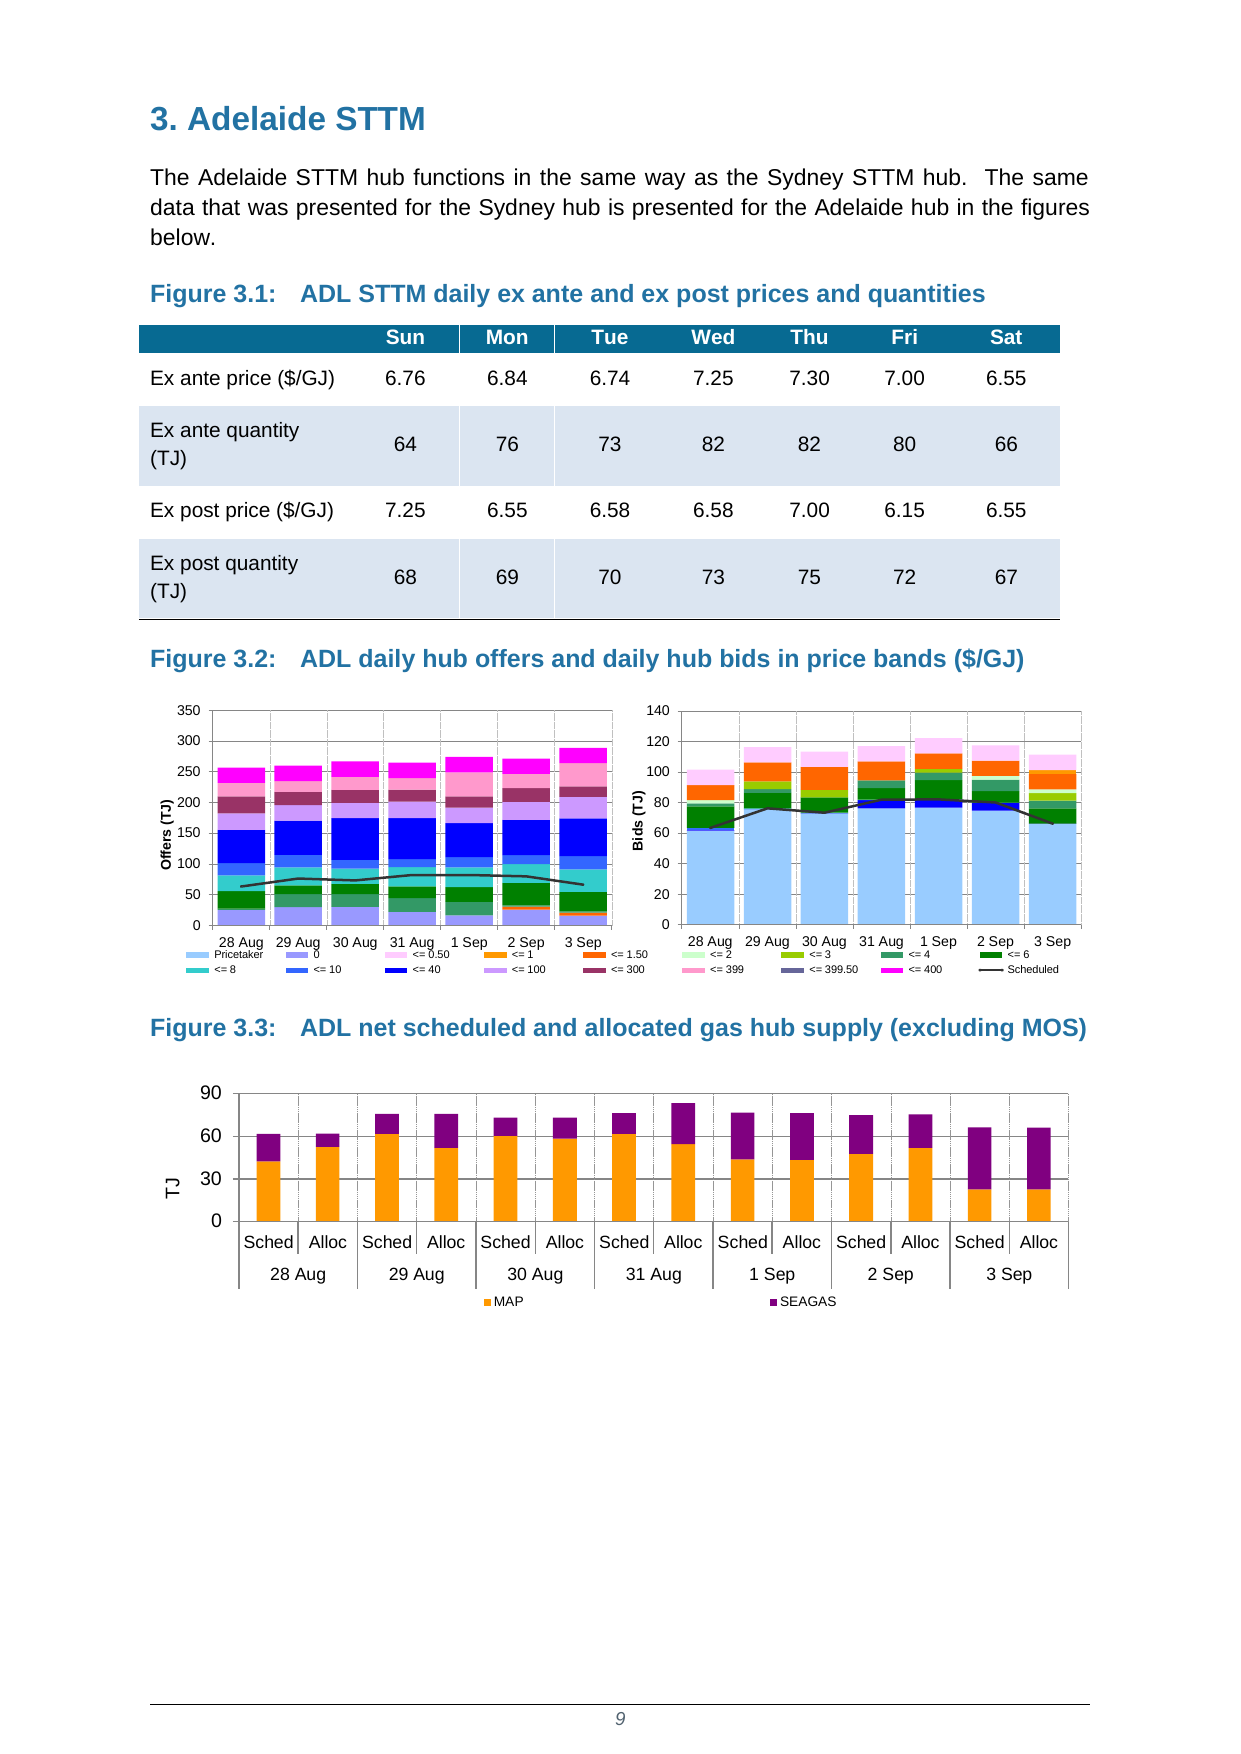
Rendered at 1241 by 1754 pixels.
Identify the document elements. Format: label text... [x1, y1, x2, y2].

table_cell 6.55 [952, 486, 1060, 538]
table_cell 6.58 [665, 486, 762, 538]
list ADL daily hub offers and daily hub bids in price bands ($/GJ) [150, 644, 1090, 673]
table_cell 73 [665, 539, 762, 618]
table_cell 6.55 [460, 486, 554, 538]
table_header [139, 325, 351, 353]
table_cell 67 [952, 539, 1060, 618]
table_cell 7.25 [665, 353, 762, 406]
table_header Wed [665, 325, 762, 353]
table_cell 6.76 [351, 353, 459, 406]
table_cell 6.84 [460, 353, 554, 406]
table_cell 68 [351, 539, 459, 618]
table_cell Ex post quantity (TJ) [139, 539, 351, 618]
table_cell Ex ante price ($/GJ) [139, 353, 351, 406]
table_header Sat [952, 325, 1060, 353]
table_header Sun [351, 325, 459, 353]
table_cell 6.15 [857, 486, 952, 538]
table_cell 73 [555, 406, 665, 486]
table_header Fri [857, 325, 952, 353]
table_cell 82 [665, 406, 762, 486]
table_header Tue [555, 325, 665, 353]
list ADL STTM daily ex ante and ex post prices and quantities [150, 279, 1090, 308]
table_cell 6.58 [555, 486, 665, 538]
table_header Thu [762, 325, 857, 353]
table_cell 6.55 [952, 353, 1060, 406]
table_cell 70 [555, 539, 665, 618]
table_cell 7.25 [351, 486, 459, 538]
table_cell 7.00 [762, 486, 857, 538]
table_cell 82 [762, 406, 857, 486]
subtitle 3. Adelaide STTM [150, 99, 1090, 137]
table_cell 6.74 [555, 353, 665, 406]
table_header Mon [460, 325, 554, 353]
table_cell 72 [857, 539, 952, 618]
table_cell 75 [762, 539, 857, 618]
table_cell 80 [857, 406, 952, 486]
table_cell Ex post price ($/GJ) [139, 486, 351, 538]
table_cell 69 [460, 539, 554, 618]
text The Adelaide STTM hub functions in the same way as the Sydney STTM hub. The same data that was presented for the Sydney hub is presented for the Adelaide hub in the figures below. [150, 164, 1090, 251]
table_cell 7.30 [762, 353, 857, 406]
table_cell 76 [460, 406, 554, 486]
table_cell 7.00 [857, 353, 952, 406]
table_cell 64 [351, 406, 459, 486]
list ADL net scheduled and allocated gas hub supply (excluding MOS) [150, 1013, 1090, 1041]
table_cell 66 [952, 406, 1060, 486]
table_cell Ex ante quantity (TJ) [139, 406, 351, 486]
